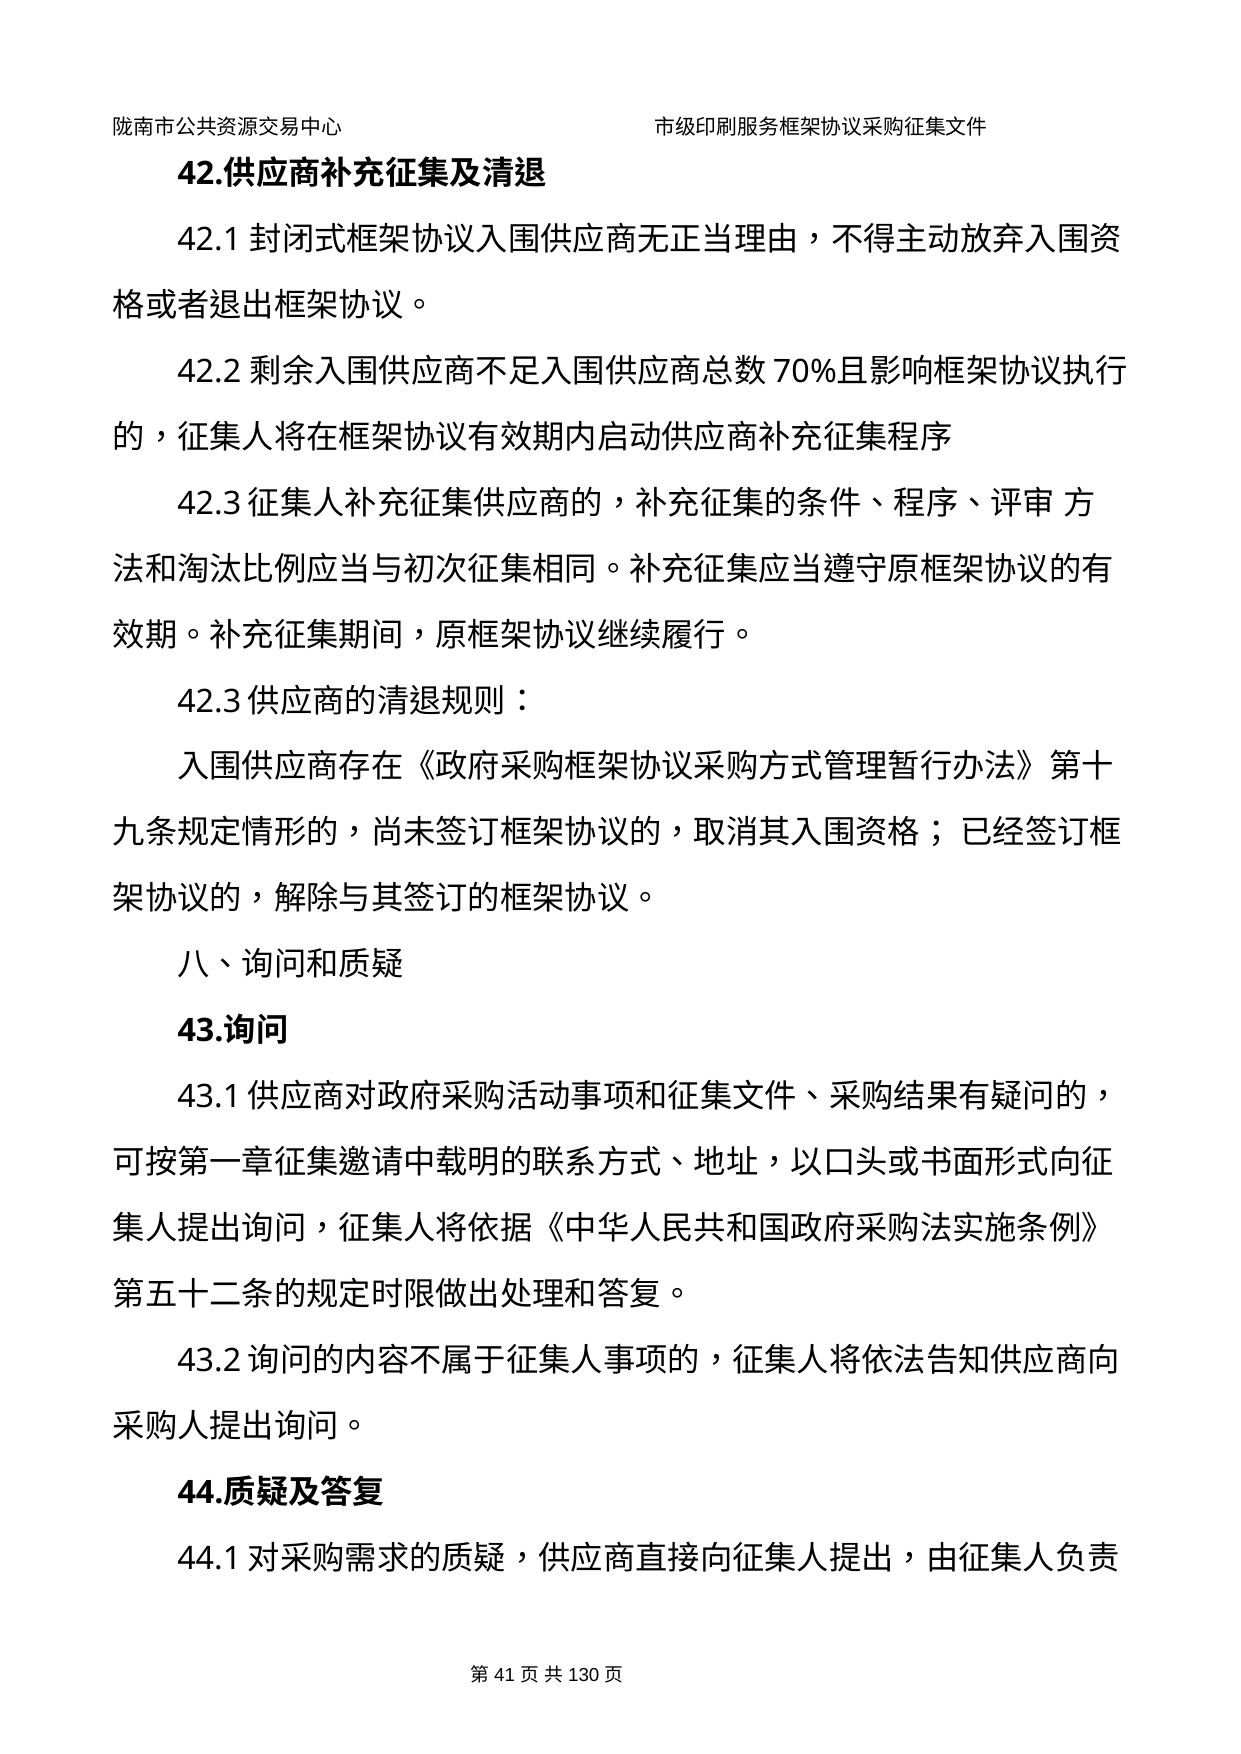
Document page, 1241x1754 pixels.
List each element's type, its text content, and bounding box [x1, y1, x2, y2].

text 42.3供应商的清退规则： [112, 677, 1128, 721]
text 44.质疑及答复 [112, 1469, 1128, 1513]
text 42.供应商补充征集及清退 [112, 150, 1128, 194]
text 42.1 封闭式框架协议入围供应商无正当理由，不得主动放弃入围资格或者退出框架协议。 [112, 216, 1128, 326]
text 43.询问 [112, 1007, 1128, 1051]
text 43.1供应商对政府采购活动事项和征集文件、采购结果有疑问的，可按第一章征集邀请中载明的联系方式、地址，以口头或书面形式向征集人提出询问，征集人将依据《中华人民共和国政府采购法实施条例》第五十二条的规定时限做出处理和答复。 [112, 1073, 1128, 1315]
text 42.2 剩余入围供应商不足入围供应商总数70%且影响框架协议执行的，征集人将在框架协议有效期内启动供应商补充征集程序 [112, 348, 1128, 458]
text 入围供应商存在《政府采购框架协议采购方式管理暂行办法》第十九条规定情形的，尚未签订框架协议的，取消其入围资格； 已经签订框架协议的，解除与其签订的框架协议。 [112, 743, 1128, 919]
text 八、询问和质疑 [112, 941, 1128, 985]
text 42.3征集人补充征集供应商的，补充征集的条件、程序、评审 方法和淘汰比例应当与初次征集相同。补充征集应当遵守原框架协议的有效期。补充征集期间，原框架协议继续履行。 [112, 480, 1128, 656]
text 43.2询问的内容不属于征集人事项的，征集人将依法告知供应商向采购人提出询问。 [112, 1337, 1128, 1447]
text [112, 1535, 1128, 1579]
